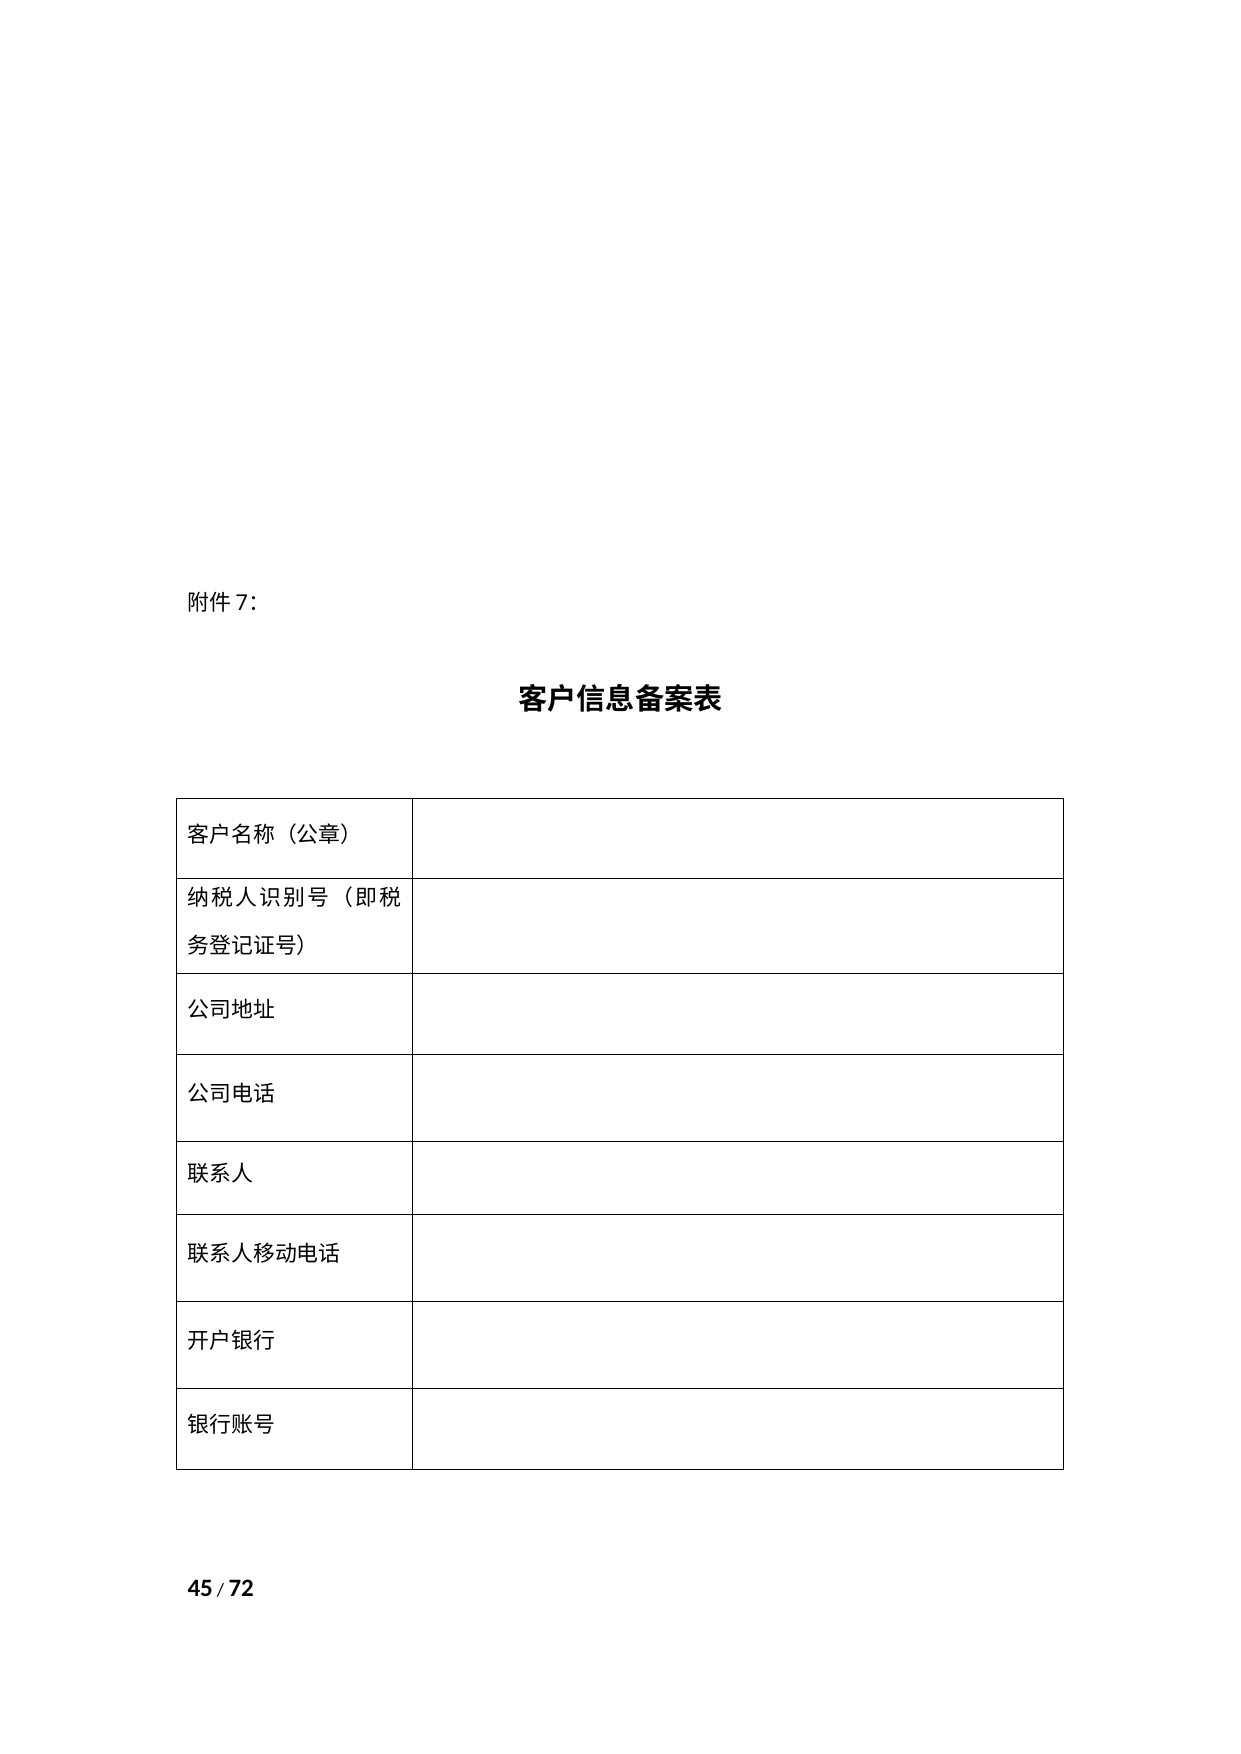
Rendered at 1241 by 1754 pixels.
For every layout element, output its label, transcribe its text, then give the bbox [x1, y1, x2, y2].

table_cell 银行账号 [177, 1389, 412, 1469]
table_cell [413, 974, 1063, 1054]
table_cell 联系人移动电话 [177, 1215, 412, 1301]
table_cell 公司电话 [177, 1055, 412, 1141]
table_cell [413, 1215, 1063, 1301]
table_cell [413, 1302, 1063, 1388]
text 客户信息备案表 [187, 664, 1053, 729]
table_cell [413, 1142, 1063, 1214]
table_cell [413, 879, 1063, 973]
table_cell 联系人 [177, 1142, 412, 1214]
table_cell [413, 1055, 1063, 1141]
table_cell 公司地址 [177, 974, 412, 1054]
table_header 客户名称（公章） [177, 799, 412, 878]
table_header [413, 799, 1063, 878]
text 附件7： [187, 585, 1053, 617]
table_cell 纳税人识别号（即税务登记证号） [177, 879, 412, 973]
table_cell 开户银行 [177, 1302, 412, 1388]
table_cell [413, 1389, 1063, 1469]
